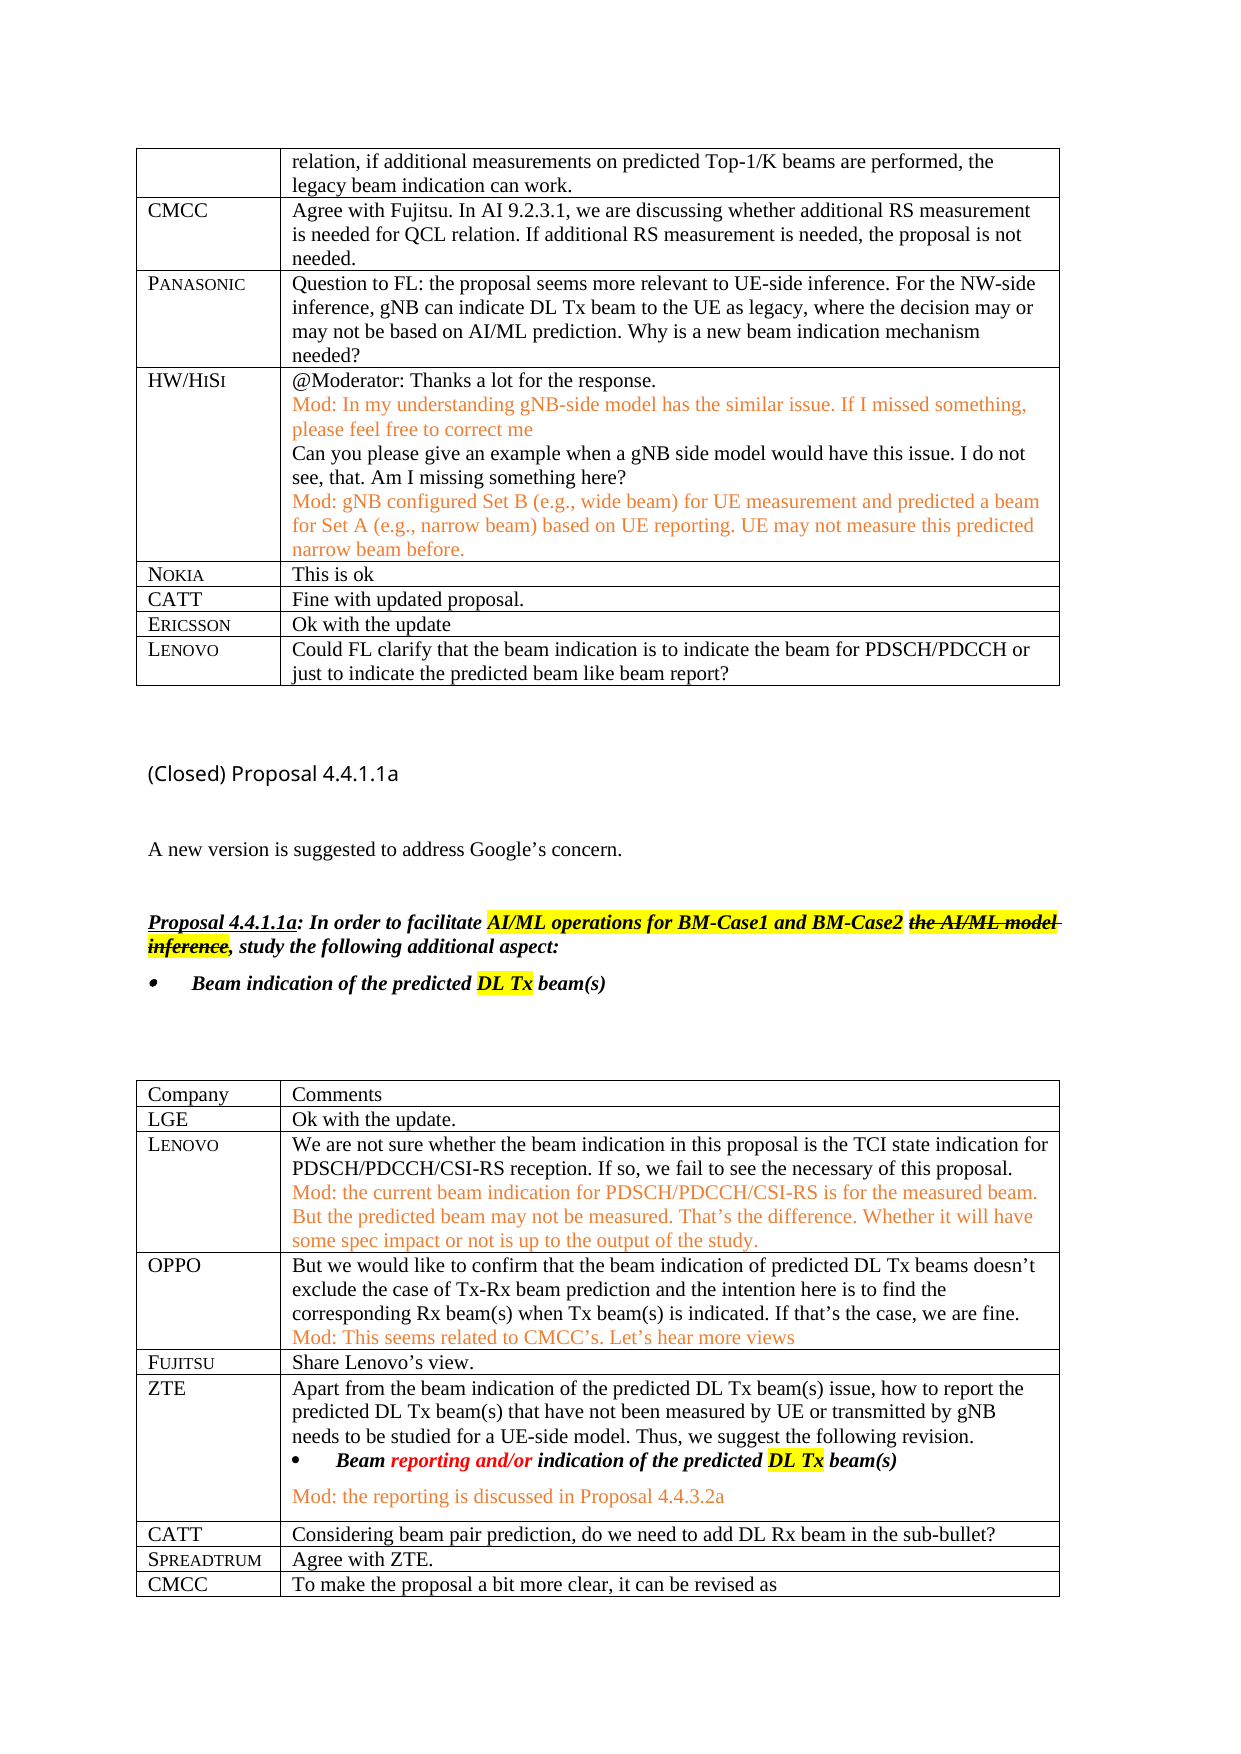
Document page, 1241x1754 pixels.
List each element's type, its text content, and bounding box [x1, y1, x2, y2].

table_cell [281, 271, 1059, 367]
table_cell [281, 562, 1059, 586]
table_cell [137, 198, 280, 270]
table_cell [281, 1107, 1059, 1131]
list Beam indication of the predicted DL Tx beam(s) [148, 971, 477, 995]
subtitle (Closed) Proposal 4.4.1.1a [148, 759, 1093, 788]
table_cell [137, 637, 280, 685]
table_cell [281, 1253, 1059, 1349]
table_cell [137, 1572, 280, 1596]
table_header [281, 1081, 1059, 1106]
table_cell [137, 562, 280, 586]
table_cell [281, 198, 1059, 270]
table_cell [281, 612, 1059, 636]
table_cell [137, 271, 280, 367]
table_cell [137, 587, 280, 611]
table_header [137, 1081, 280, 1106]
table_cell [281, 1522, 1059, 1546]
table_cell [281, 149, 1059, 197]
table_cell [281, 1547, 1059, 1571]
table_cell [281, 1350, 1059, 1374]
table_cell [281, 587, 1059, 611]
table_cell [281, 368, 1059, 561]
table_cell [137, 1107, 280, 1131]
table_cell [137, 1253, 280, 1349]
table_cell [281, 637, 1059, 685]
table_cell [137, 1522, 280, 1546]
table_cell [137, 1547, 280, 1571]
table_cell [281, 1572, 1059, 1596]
text A new version is suggested to address Google’s concern. [148, 837, 1093, 861]
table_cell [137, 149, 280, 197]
list Beam indication of the predicted DL Tx beam(s) [533, 971, 1093, 995]
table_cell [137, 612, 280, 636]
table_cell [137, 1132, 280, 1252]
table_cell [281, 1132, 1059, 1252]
text Proposal 4.4.1.1a: In order to facilitate AI/ML operations for BM-Case1 and BM-Case2 the AI/ML model inference, study the following additional aspect: [148, 910, 1093, 958]
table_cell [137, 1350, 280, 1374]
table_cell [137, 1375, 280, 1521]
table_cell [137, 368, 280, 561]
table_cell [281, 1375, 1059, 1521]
